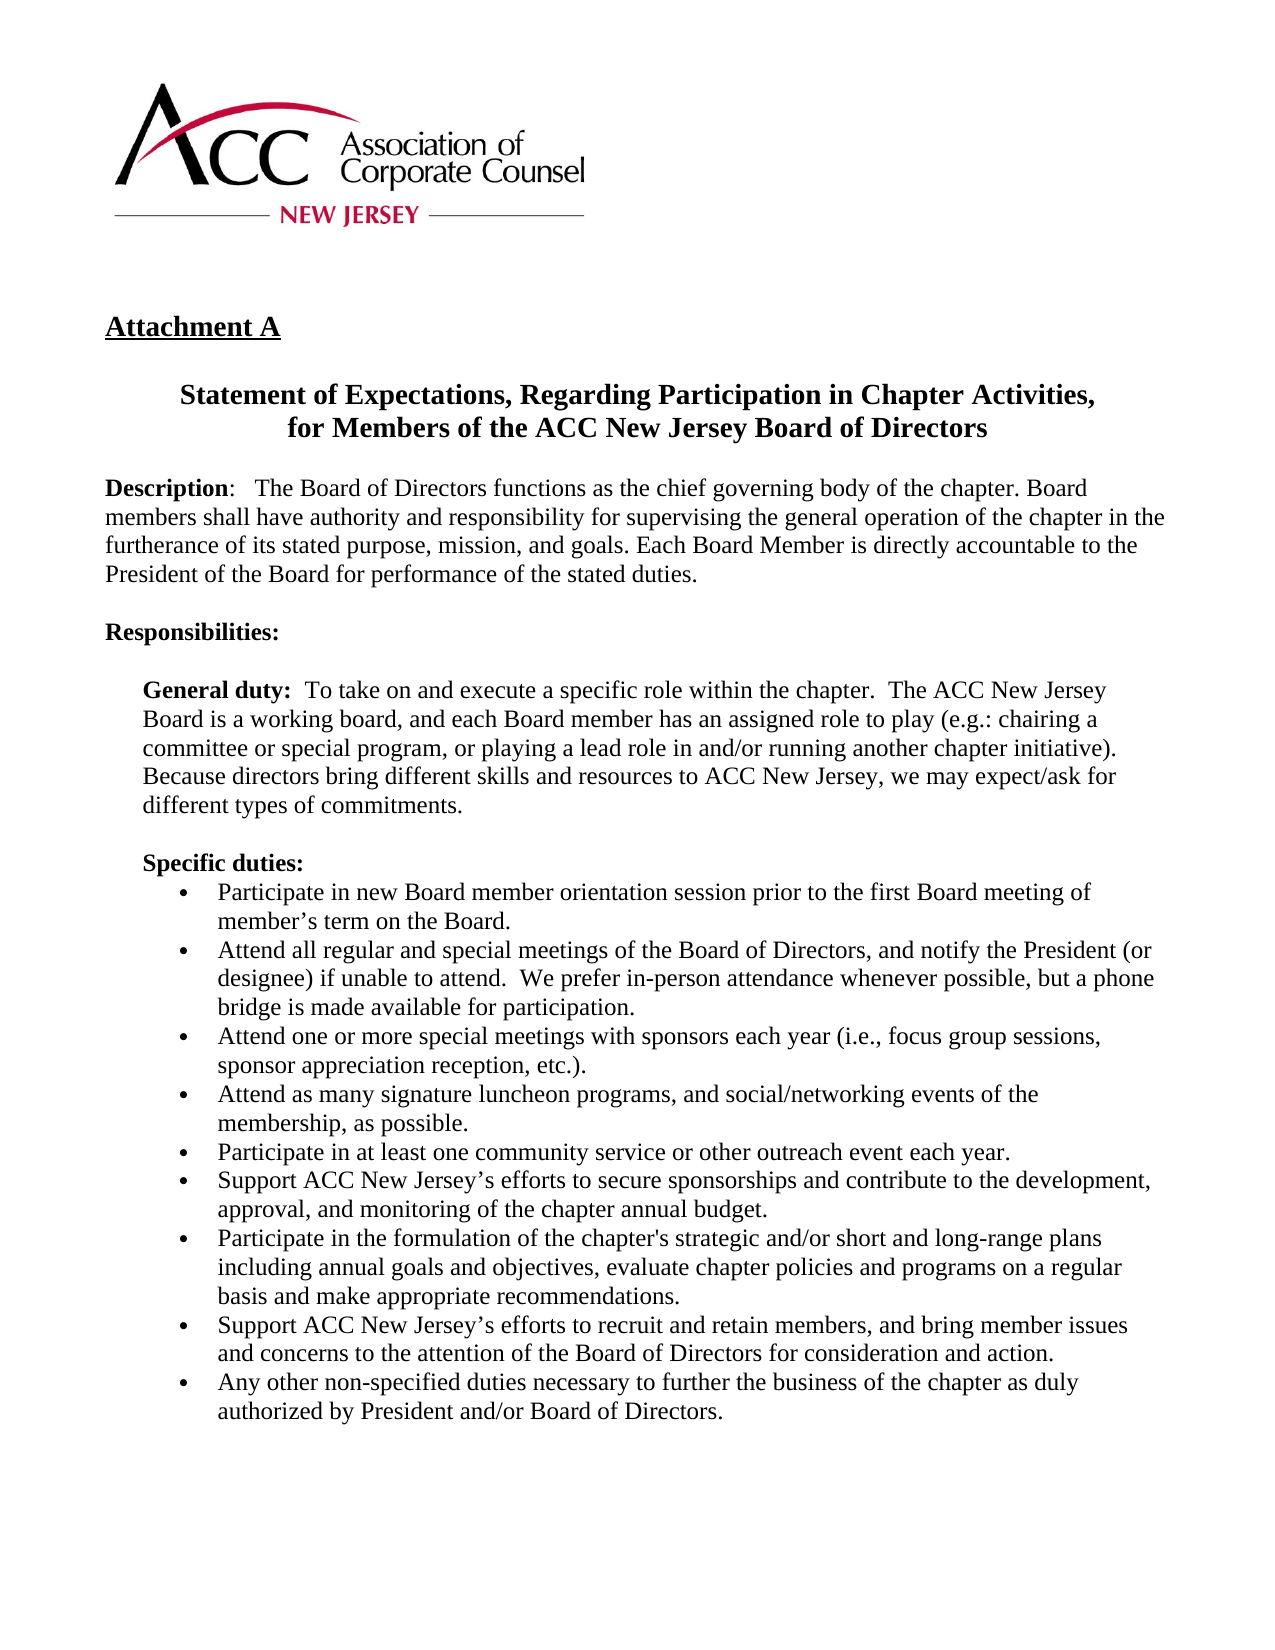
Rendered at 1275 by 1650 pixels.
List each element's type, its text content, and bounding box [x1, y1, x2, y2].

text General duty: To take on and execute a specific role within the chapter. The ACC New Jersey Board is a working board, and each Board member has an assigned role to play (e.g.: chairing a committee or special program, or playing a lead role in and/or running another chapter initiative). Because directors bring different skills and resources to ACC New Jersey, we may expect/ask for different types of commitments. [142, 675, 1170, 819]
text Responsibilities: [105, 617, 1170, 646]
text Attachment A [105, 309, 1170, 343]
text Statement of Expectations, Regarding Participation in Chapter Activities, [105, 377, 1170, 410]
text Specific duties: [142, 848, 1170, 877]
list Participate in at least one community service or other outreach event each year. [180, 1137, 1170, 1165]
list Participate in the formulation of the chapter's strategic and/or short and long-range plans including annual goals and objectives, evaluate chapter policies and programs on a regular basis and make appropriate recommendations. [180, 1223, 1170, 1309]
picture [105, 75, 593, 261]
list Support ACC New Jersey’s efforts to secure sponsorships and contribute to the development, approval, and monitoring of the chapter annual budget. [180, 1166, 1170, 1223]
text for Members of the ACC New Jersey Board of Directors [105, 411, 1170, 473]
list Participate in new Board member orientation session prior to the first Board meeting of member’s term on the Board. [180, 877, 1170, 934]
list Attend all regular and special meetings of the Board of Directors, and notify the President (or designee) if unable to attend. We prefer in-person attendance whenever possible, but a phone bridge is made available for participation. [180, 935, 1170, 1021]
text Description: The Board of Directors functions as the chief governing body of the chapter. Board members shall have authority and responsibility for supervising the general operation of the chapter in the furtherance of its stated purpose, mission, and goals. Each Board Member is directly accountable to the President of the Board for performance of the stated duties. [105, 473, 1170, 588]
list Any other non-specified duties necessary to further the business of the chapter as duly authorized by President and/or Board of Directors. [180, 1367, 1170, 1425]
list Attend one or more special meetings with sponsors each year (i.e., focus group sessions, sponsor appreciation reception, etc.). [180, 1021, 1170, 1079]
list Attend as many signature luncheon programs, and social/networking events of the membership, as possible. [180, 1079, 1170, 1136]
list Support ACC New Jersey’s efforts to recruit and retain members, and bring member issues and concerns to the attention of the Board of Directors for consideration and action. [180, 1310, 1170, 1367]
